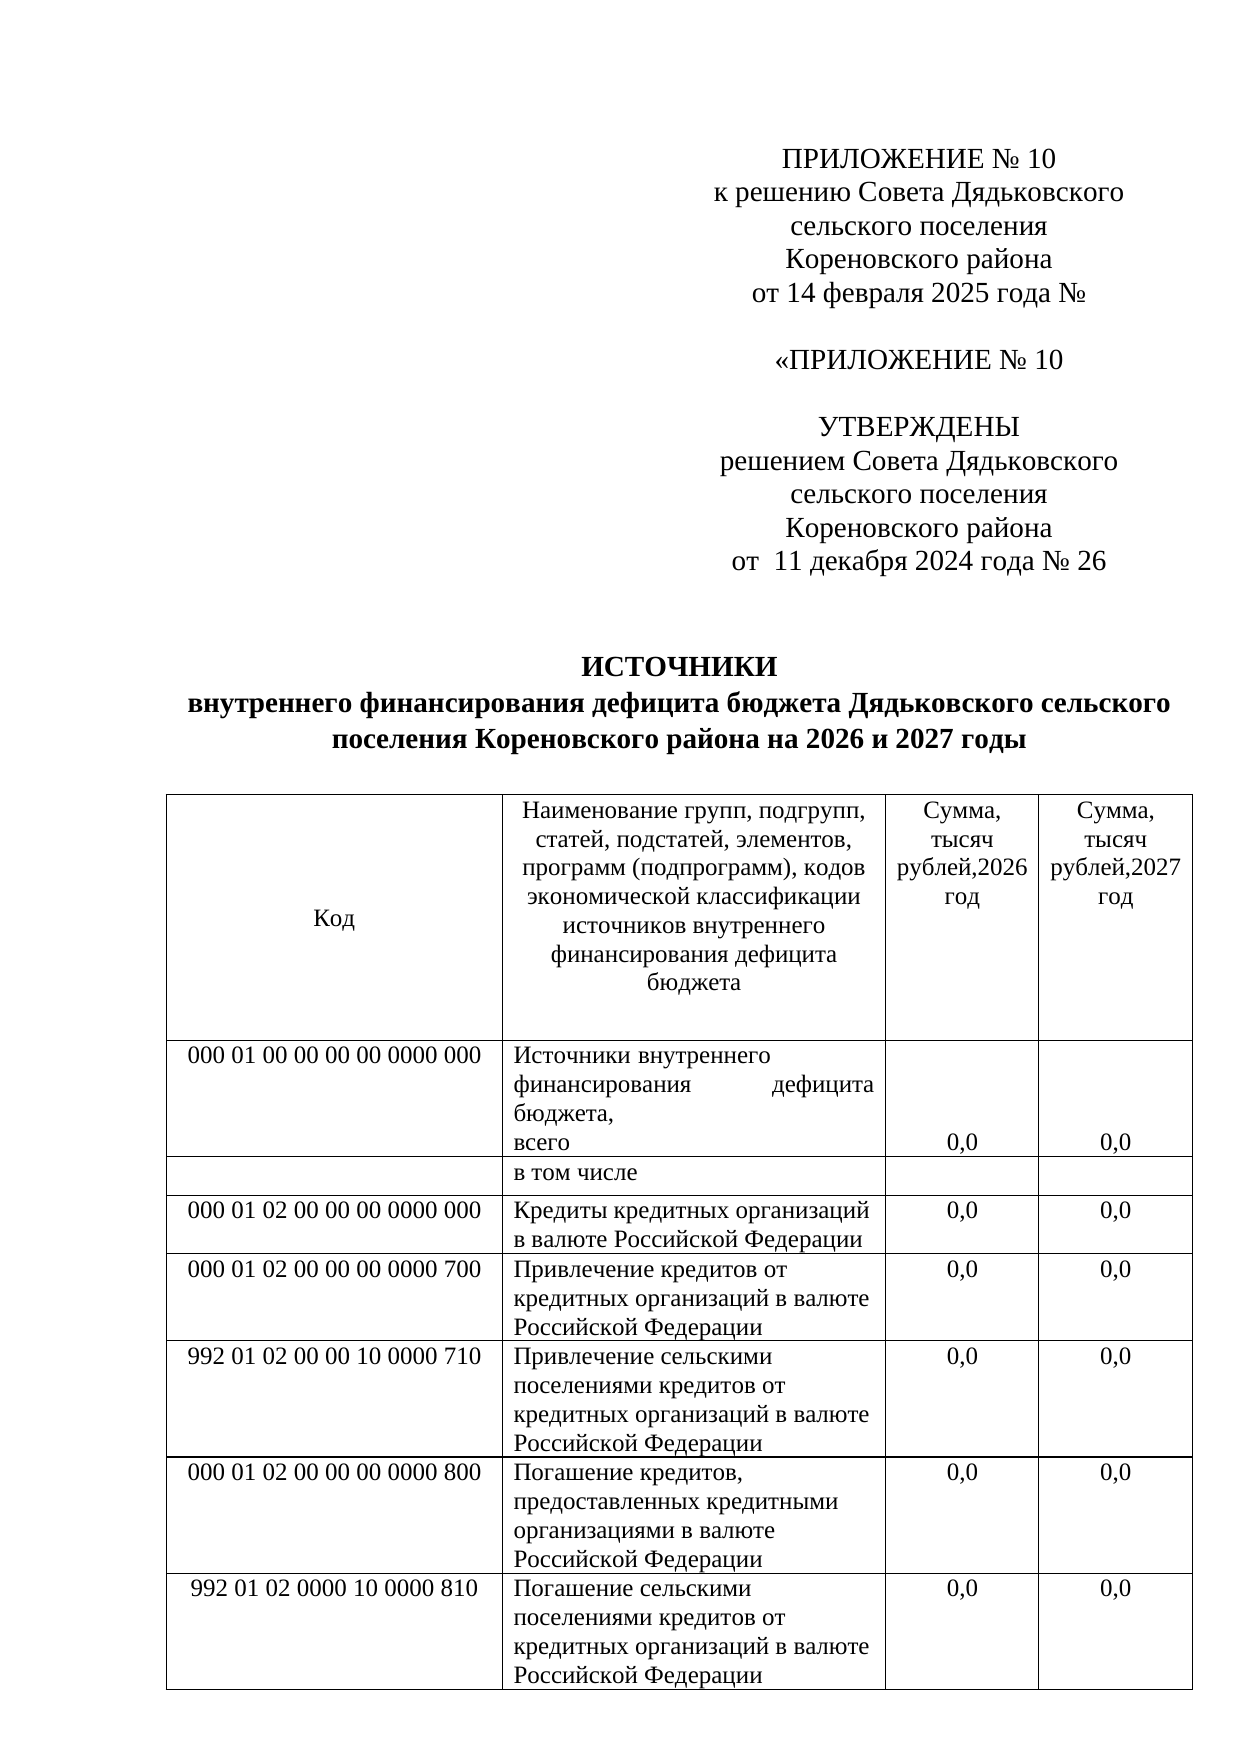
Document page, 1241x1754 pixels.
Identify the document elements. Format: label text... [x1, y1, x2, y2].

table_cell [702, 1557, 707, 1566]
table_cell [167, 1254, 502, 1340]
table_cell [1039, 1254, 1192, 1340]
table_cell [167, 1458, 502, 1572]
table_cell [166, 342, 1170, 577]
text ИСТОЧНИКИ [177, 649, 1181, 683]
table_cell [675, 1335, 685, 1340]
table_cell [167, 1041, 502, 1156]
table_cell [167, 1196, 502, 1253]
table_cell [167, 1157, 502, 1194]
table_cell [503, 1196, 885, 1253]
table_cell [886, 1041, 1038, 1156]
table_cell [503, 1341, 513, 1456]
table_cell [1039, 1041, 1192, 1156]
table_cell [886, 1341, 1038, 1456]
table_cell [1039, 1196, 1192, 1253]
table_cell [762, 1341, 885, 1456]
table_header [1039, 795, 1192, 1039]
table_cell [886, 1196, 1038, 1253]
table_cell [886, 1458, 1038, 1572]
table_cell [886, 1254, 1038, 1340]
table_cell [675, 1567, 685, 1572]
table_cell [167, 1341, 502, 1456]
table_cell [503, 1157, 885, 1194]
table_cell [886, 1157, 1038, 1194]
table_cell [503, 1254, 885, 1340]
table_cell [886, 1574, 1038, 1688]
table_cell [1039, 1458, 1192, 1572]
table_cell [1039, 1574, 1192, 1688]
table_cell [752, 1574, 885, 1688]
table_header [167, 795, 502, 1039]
text внутреннего финансирования дефицита бюджета Дядьковского сельского поселения Кореновского района на 2026 и 2027 годы [177, 685, 1181, 755]
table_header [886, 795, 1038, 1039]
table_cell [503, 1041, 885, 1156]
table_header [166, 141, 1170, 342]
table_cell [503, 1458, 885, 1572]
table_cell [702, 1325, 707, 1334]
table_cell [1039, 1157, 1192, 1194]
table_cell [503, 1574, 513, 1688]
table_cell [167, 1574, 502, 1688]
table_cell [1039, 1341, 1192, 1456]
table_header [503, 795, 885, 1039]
